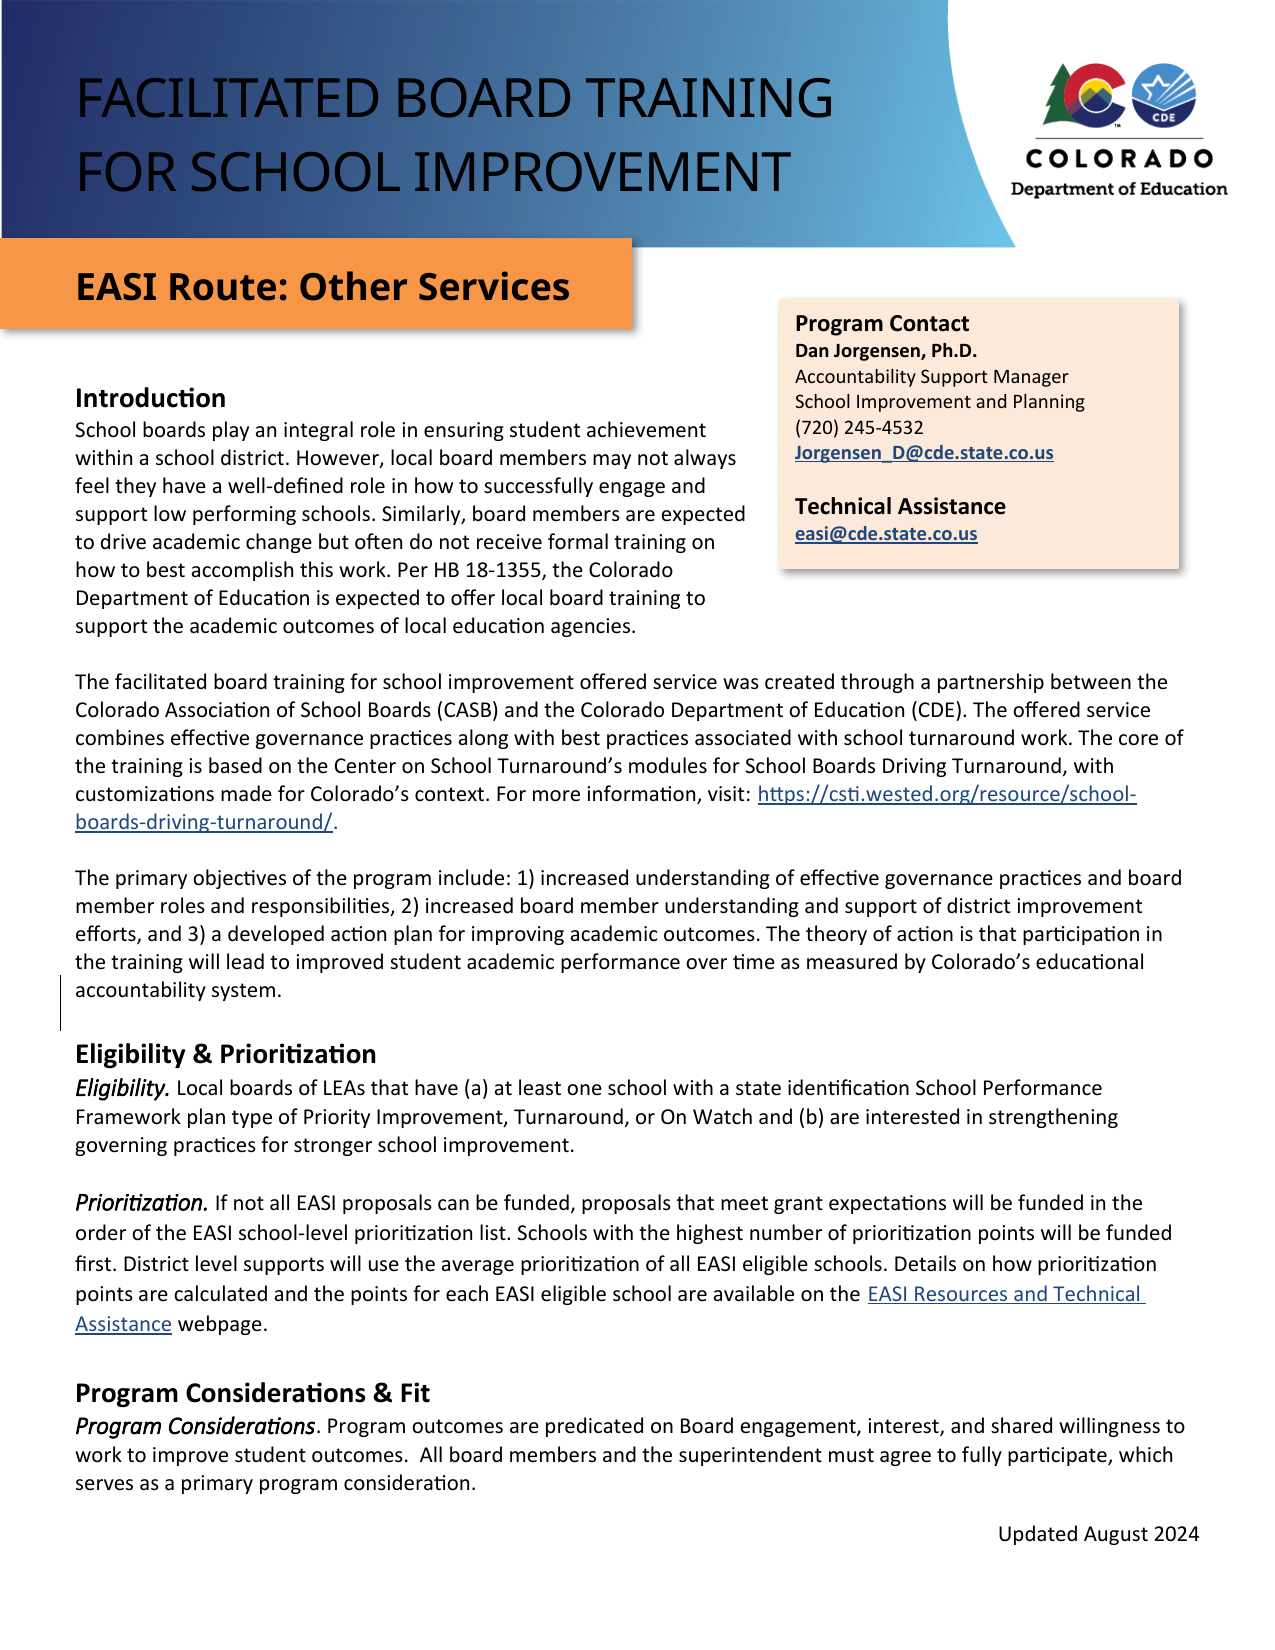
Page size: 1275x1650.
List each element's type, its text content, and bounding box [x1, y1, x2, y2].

subtitle Program Considerations & Fit [75, 1374, 1200, 1409]
text The primary objectives of the program include: 1) increased understanding of effective governance practices and board member roles and responsibilities, 2) increased board member understanding and support of district improvement efforts, and 3) a developed action plan for improving academic outcomes. The theory of action is that participation in the training will lead to improved student academic performance over time as measured by Colorado’s educational accountability system. [75, 863, 1200, 1003]
subtitle Eligibility & Prioritization [75, 1036, 1200, 1071]
subtitle Introduction [75, 344, 777, 415]
text The facilitated board training for school improvement offered service was created through a partnership between the Colorado Association of School Boards (CASB) and the Colorado Department of Education (CDE). The offered service combines effective governance practices along with best practices associated with school turnaround work. The core of the training is based on the Center on School Turnaround’s modules for School Boards Driving Turnaround, with customizations made for Colorado’s context. For more information, visit: https://csti.wested.org/resource/school-boards-driving-turnaround/. [75, 667, 1200, 835]
text Prioritization. If not all EASI proposals can be funded, proposals that meet grant expectations will be funded in the order of the EASI school-level prioritization list. Schools with the highest number of prioritization points will be funded first. District level supports will use the average prioritization of all EASI eligible schools. Details on how prioritization points are calculated and the points for each EASI eligible school are available on the EASI Resources and Technical Assistance webpage. [75, 1186, 1200, 1337]
title FACILITATED BOARD TRAINING [75, 60, 1200, 134]
title FOR SCHOOL IMPROVEMENT [75, 134, 1200, 207]
text School boards play an integral role in ensuring student achievement within a school district. However, local board members may not always feel they have a well-defined role in how to successfully engage and support low performing schools. Similarly, board members are expected to drive academic change but often do not receive formal training on how to best accomplish this work. Per HB 18-1355, the Colorado Department of Education is expected to offer local board training to support the academic outcomes of local education agencies. [75, 415, 1200, 639]
text Eligibility. Local boards of LEAs that have (a) at least one school with a state identification School Performance Framework plan type of Priority Improvement, Turnaround, or On Watch and (b) are interested in strengthening governing practices for stronger school improvement. [75, 1071, 1200, 1158]
picture [1, 0, 1275, 264]
text EASI Route: Other Services [75, 261, 1200, 312]
text Program Considerations. Program outcomes are predicated on Board engagement, interest, and shared willingness to work to improve student outcomes. All board members and the superintendent must agree to fully participate, which serves as a primary program consideration. [75, 1409, 1200, 1496]
